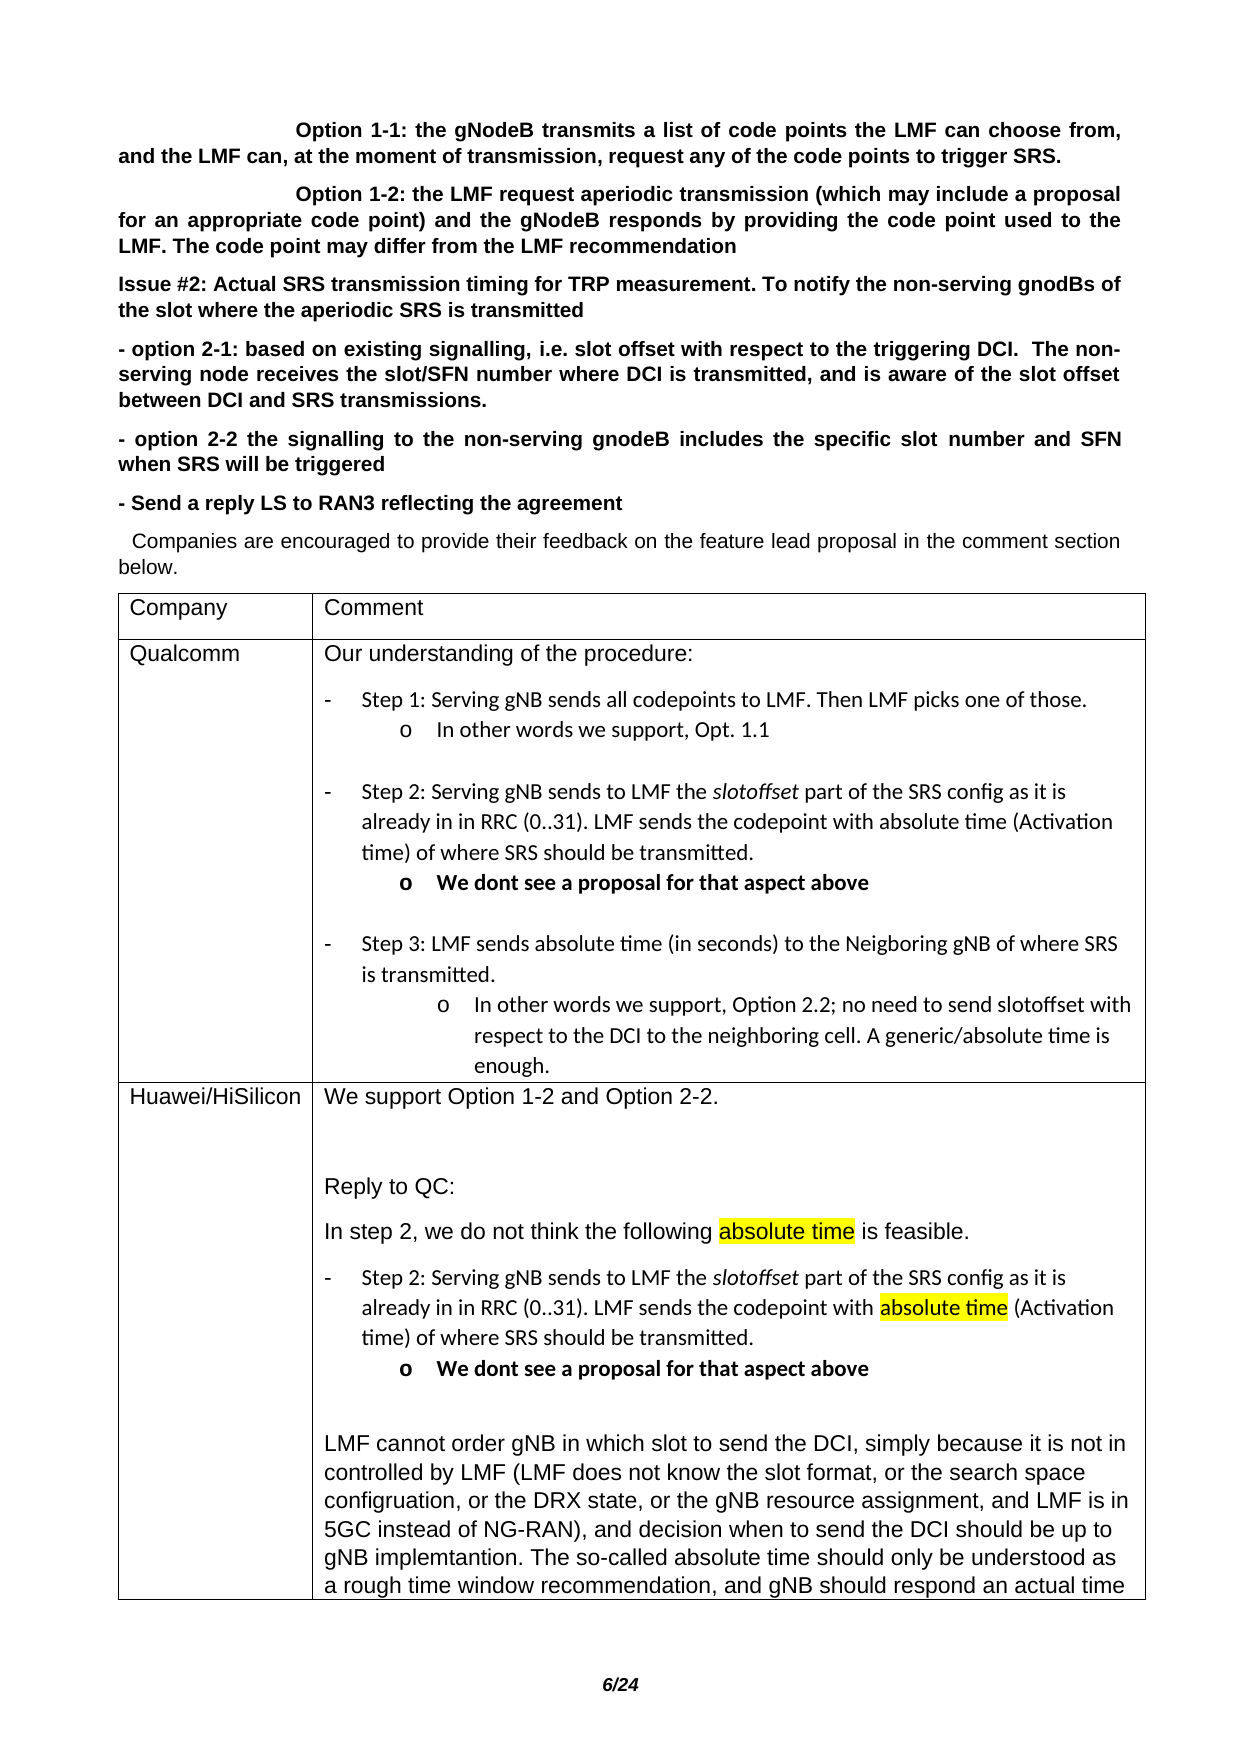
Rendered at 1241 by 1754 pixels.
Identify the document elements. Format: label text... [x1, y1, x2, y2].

table_header Company [119, 594, 312, 639]
table_cell Huawei/HiSilicon [119, 1083, 312, 1599]
table_header Comment [313, 594, 1145, 639]
list Option 1-2: the LMF request aperiodic transmission (which may include a proposal for an appropriate code point) and the gNodeB responds by providing the code point used to the LMF. The code point may differ from the LMF recommendation [118, 182, 1122, 258]
list Option 1-1: the gNodeB transmits a list of code points the LMF can choose from, and the LMF can, at the moment of transmission, request any of the code points to trigger SRS. [118, 118, 1122, 168]
list - Send a reply LS to RAN3 reflecting the agreement [118, 491, 1122, 514]
list - option 2-1: based on existing signalling, i.e. slot offset with respect to the triggering DCI. The non-serving node receives the slot/SFN number where DCI is transmitted, and is aware of the slot offset between DCI and SRS transmissions. [118, 336, 1122, 412]
table_cell Qualcomm [119, 640, 312, 1082]
list Issue #2: Actual SRS transmission timing for TRP measurement. To notify the non-serving gnodBs of the slot where the aperiodic SRS is transmitted [118, 272, 1122, 322]
text Companies are encouraged to provide their feedback on the feature lead proposal in the comment section below. [118, 529, 1122, 579]
list - option 2-2 the signalling to the non-serving gnodeB includes the specific slot number and SFN when SRS will be triggered [118, 426, 1122, 476]
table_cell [313, 1083, 1145, 1599]
table_cell Our understanding of the procedure: Step 1: Serving gNB sends all codepoints to LMF. Then LMF picks one of those. In other words we support, Opt. 1.1 Step 2: Serving gNB sends to LMF the slotoffset part of the SRS config as it is already in in RRC (0..31). LMF sends the codepoint with absolute time (Activation time) of where SRS should be transmitted. We dont see a proposal for that aspect above Step 3: LMF sends absolute time (in seconds) to the Neigboring gNB of where SRS is transmitted. In other words we support, Option 2.2; no need to send slotoffset with respect to the DCI to the neighboring cell. A generic/absolute time is enough. [313, 640, 1145, 1082]
